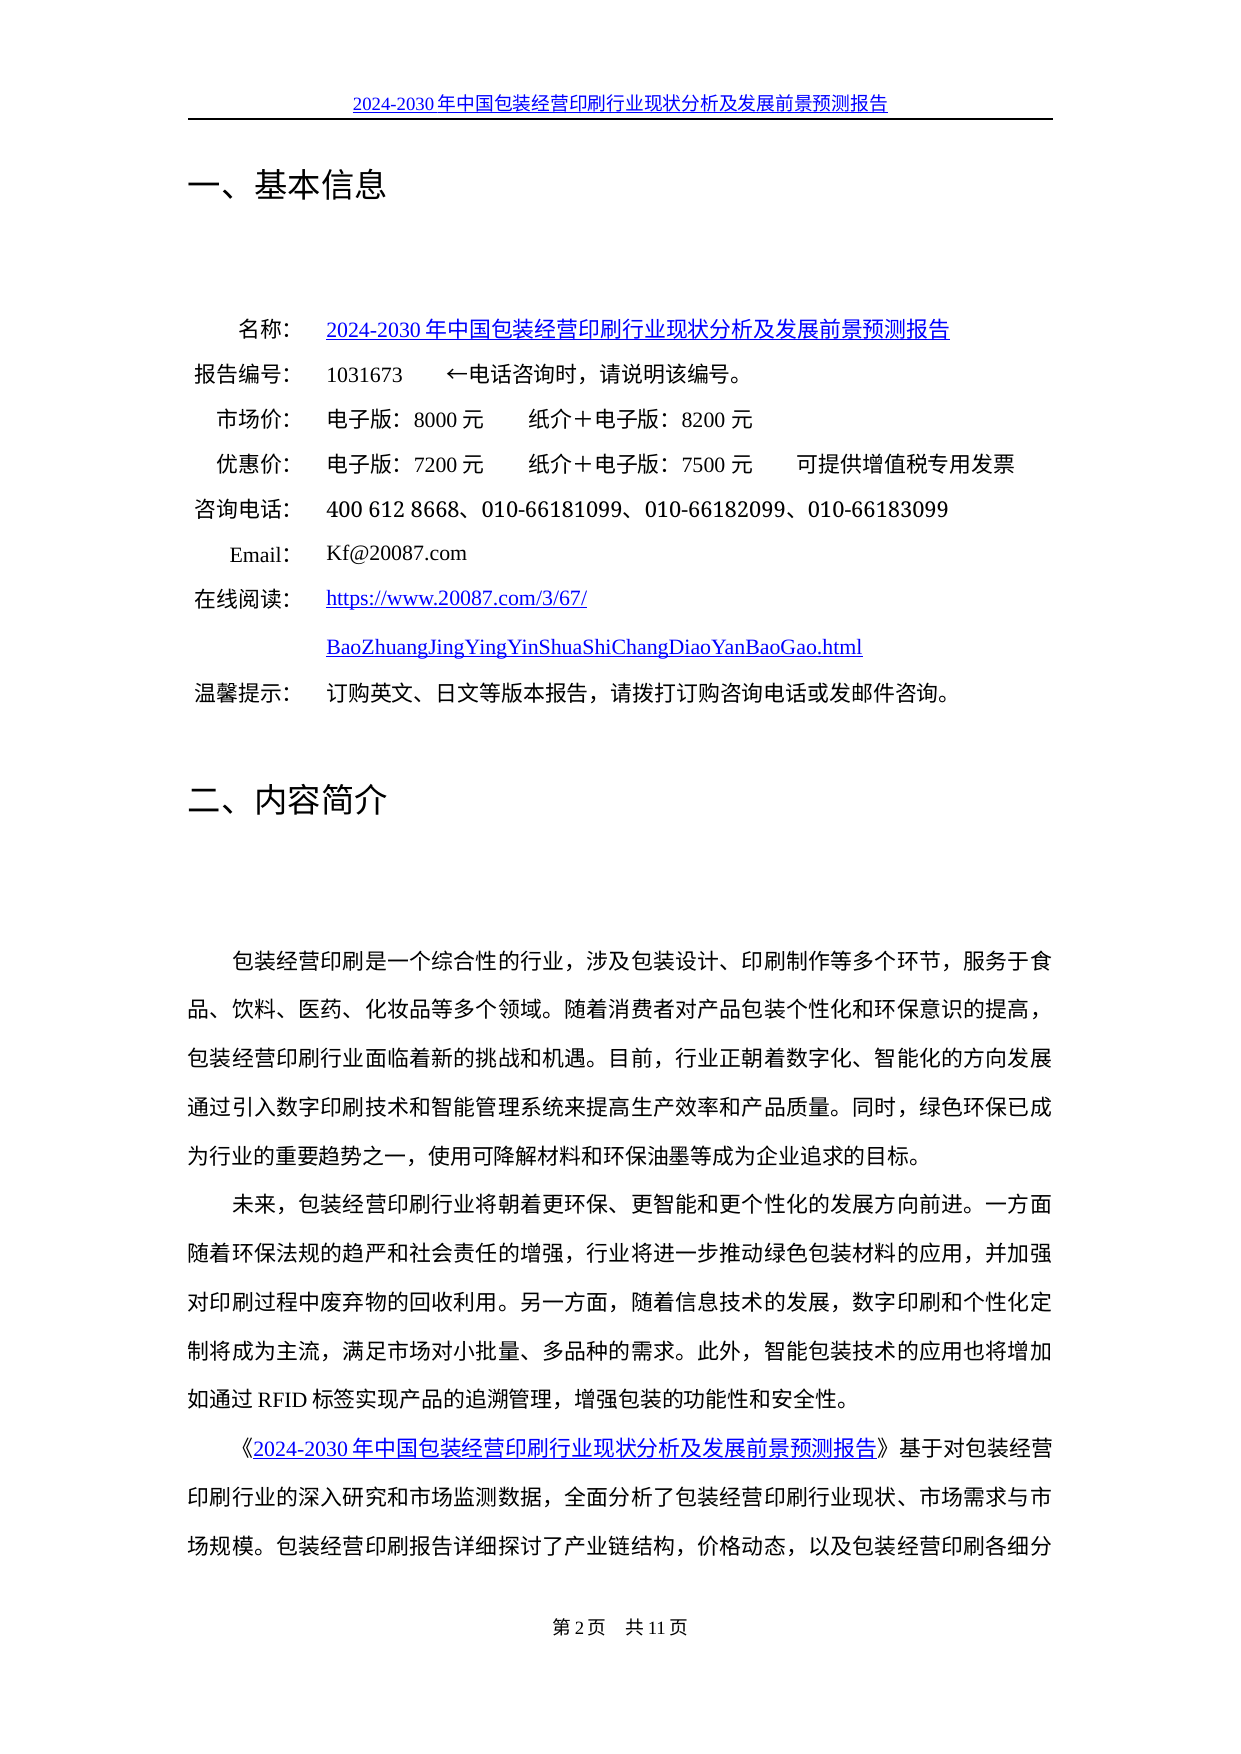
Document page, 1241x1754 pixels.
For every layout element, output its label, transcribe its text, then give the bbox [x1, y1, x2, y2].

table_cell 优惠价： [167, 447, 315, 492]
table_cell 电子版：8000 元 纸介＋电子版：8200 元 [315, 402, 1073, 447]
table_cell 报告编号： [167, 357, 315, 402]
table_cell Kf@20087.com [315, 537, 1073, 582]
table_cell 在线阅读： [167, 582, 315, 675]
table_cell 市场价： [167, 402, 315, 447]
table_cell 订购英文、日文等版本报告，请拨打订购咨询电话或发邮件咨询。 [315, 675, 1073, 720]
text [187, 943, 1053, 1561]
table_cell 咨询电话： [167, 492, 315, 537]
title 一、基本信息 [187, 150, 1053, 215]
table_cell [315, 582, 1073, 675]
table_header 2024-2030年中国包装经营印刷行业现状分析及发展前景预测报告 [315, 312, 1073, 357]
title 二、内容简介 [187, 766, 1053, 831]
table_cell 1031673 ←电话咨询时，请说明该编号。 [315, 357, 1073, 402]
table_cell 电子版：7200 元 纸介＋电子版：7500 元 可提供增值税专用发票 [315, 447, 1073, 492]
table_cell 400 612 8668、010-66181099、010-66182099、010-66183099 [315, 492, 1073, 537]
table_cell Email： [167, 537, 315, 582]
table_header 名称： [167, 312, 315, 357]
table_cell 温馨提示： [167, 675, 315, 720]
